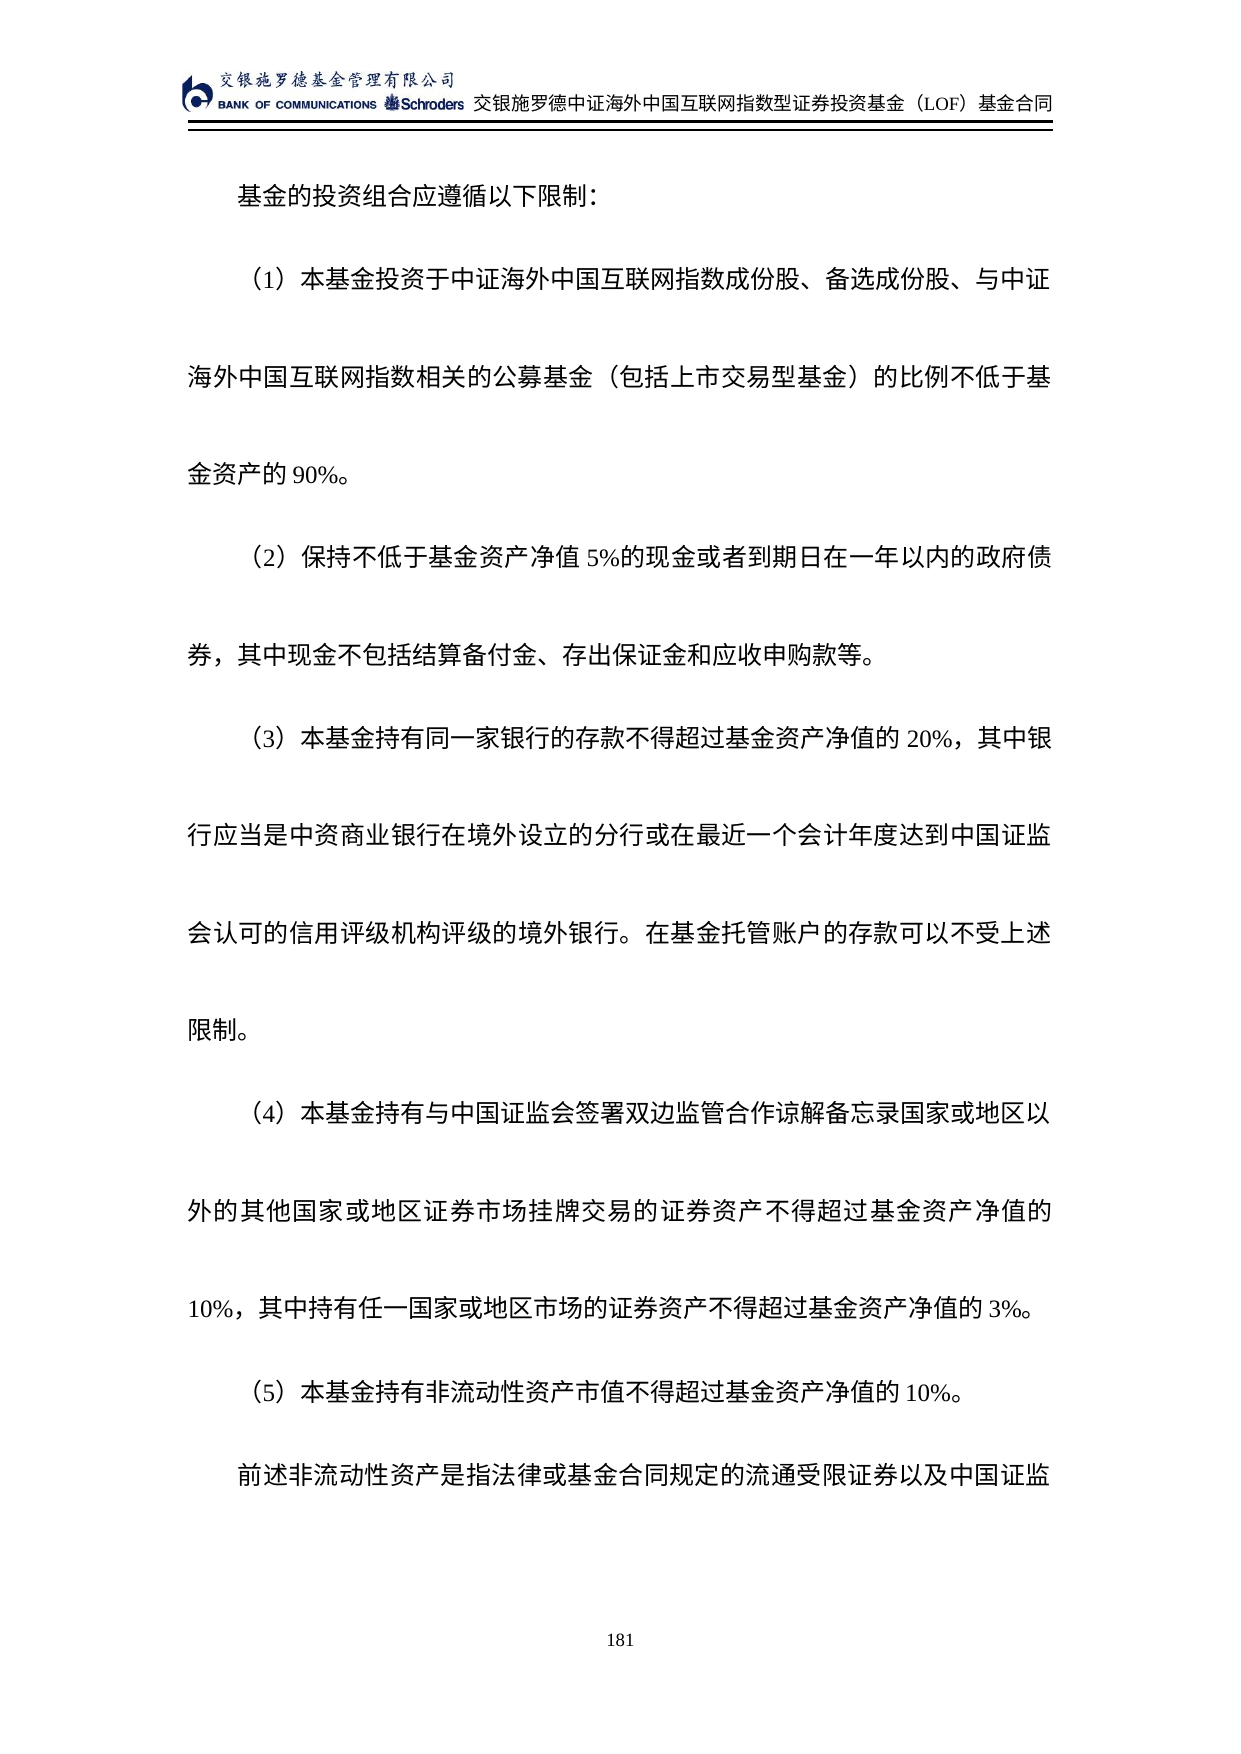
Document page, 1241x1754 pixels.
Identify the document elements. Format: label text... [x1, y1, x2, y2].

text （4）本基金持有与中国证监会签署双边监管合作谅解备忘录国家或地区以外的其他国家或地区证券市场挂牌交易的证券资产不得超过基金资产净值的10%，其中持有任一国家或地区市场的证券资产不得超过基金资产净值的3%。 [187, 1079, 1053, 1339]
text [187, 1441, 1053, 1506]
text （3）本基金持有同一家银行的存款不得超过基金资产净值的20%，其中银行应当是中资商业银行在境外设立的分行或在最近一个会计年度达到中国证监会认可的信用评级机构评级的境外银行。在基金托管账户的存款可以不受上述限制。 [187, 704, 1053, 1061]
text （1）本基金投资于中证海外中国互联网指数成份股、备选成份股、与中证海外中国互联网指数相关的公募基金（包括上市交易型基金）的比例不低于基金资产的90%。 [187, 245, 1053, 505]
text 基金的投资组合应遵循以下限制： [187, 162, 1053, 227]
picture [182, 71, 464, 112]
text （5）本基金持有非流动性资产市值不得超过基金资产净值的10%。 [187, 1358, 1053, 1423]
text （2）保持不低于基金资产净值5%的现金或者到期日在一年以内的政府债券，其中现金不包括结算备付金、存出保证金和应收申购款等。 [187, 523, 1053, 686]
